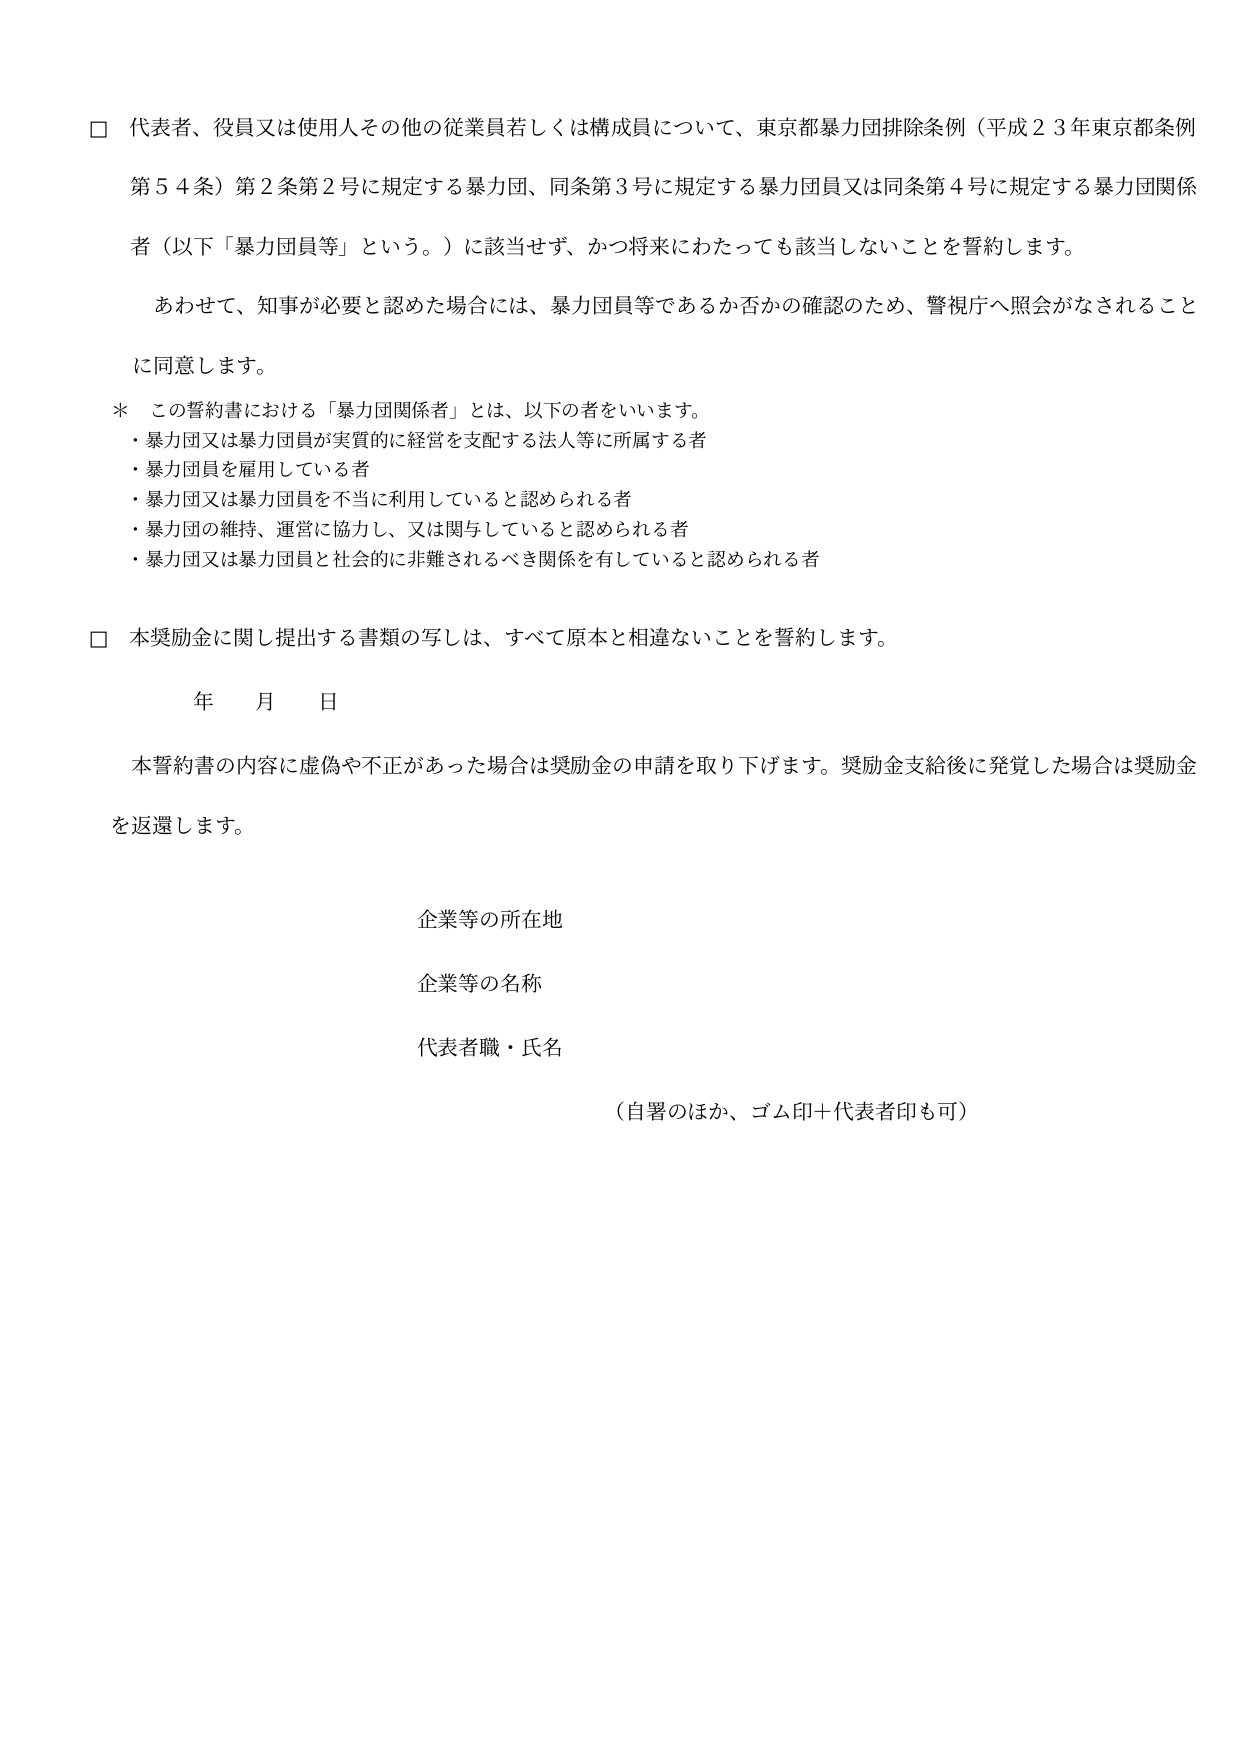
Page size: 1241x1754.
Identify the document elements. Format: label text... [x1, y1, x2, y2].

text （自署のほか、ゴム印＋代表者印も可） [417, 1080, 1199, 1140]
text ・暴力団員を雇用している者 [89, 454, 1199, 484]
text ・暴力団又は暴力団員を不当に利用していると認められる者 [89, 484, 1199, 513]
text 企業等の名称 [417, 952, 1199, 1012]
text ＊ この誓約書における「暴力団関係者」とは、以下の者をいいます。 [112, 394, 1199, 424]
text 本誓約書の内容に虚偽や不正があった場合は奨励金の申請を取り下げます。奨励金支給後に発覚した場合は奨励金を返還します。 [111, 735, 1199, 854]
text 代表者職・氏名 [417, 1016, 1199, 1076]
text あわせて、知事が必要と認めた場合には、暴力団員等であるか否かの確認のため、警視庁へ照会がなされることに同意します。 [132, 275, 1199, 394]
text 年 月 日 [89, 671, 1199, 731]
text 企業等の所在地 [417, 888, 1199, 948]
text ・暴力団又は暴力団員と社会的に非難されるべき関係を有していると認められる者 [89, 543, 1199, 573]
text □ 本奨励金に関し提出する書類の写しは、すべて原本と相違ないことを誓約します。 [89, 607, 1199, 667]
text ・暴力団又は暴力団員が実質的に経営を支配する法人等に所属する者 [89, 424, 1199, 454]
text □ 代表者、役員又は使用人その他の従業員若しくは構成員について、東京都暴力団排除条例（平成２３年東京都条例第５４条）第２条第２号に規定する暴力団、同条第３号に規定する暴力団員又は同条第４号に規定する暴力団関係者（以下「暴力団員等」という。）に該当せず、かつ将来にわたっても該当しないことを誓約します。 [89, 96, 1199, 275]
text ・暴力団の維持、運営に協力し、又は関与していると認められる者 [89, 513, 1199, 543]
